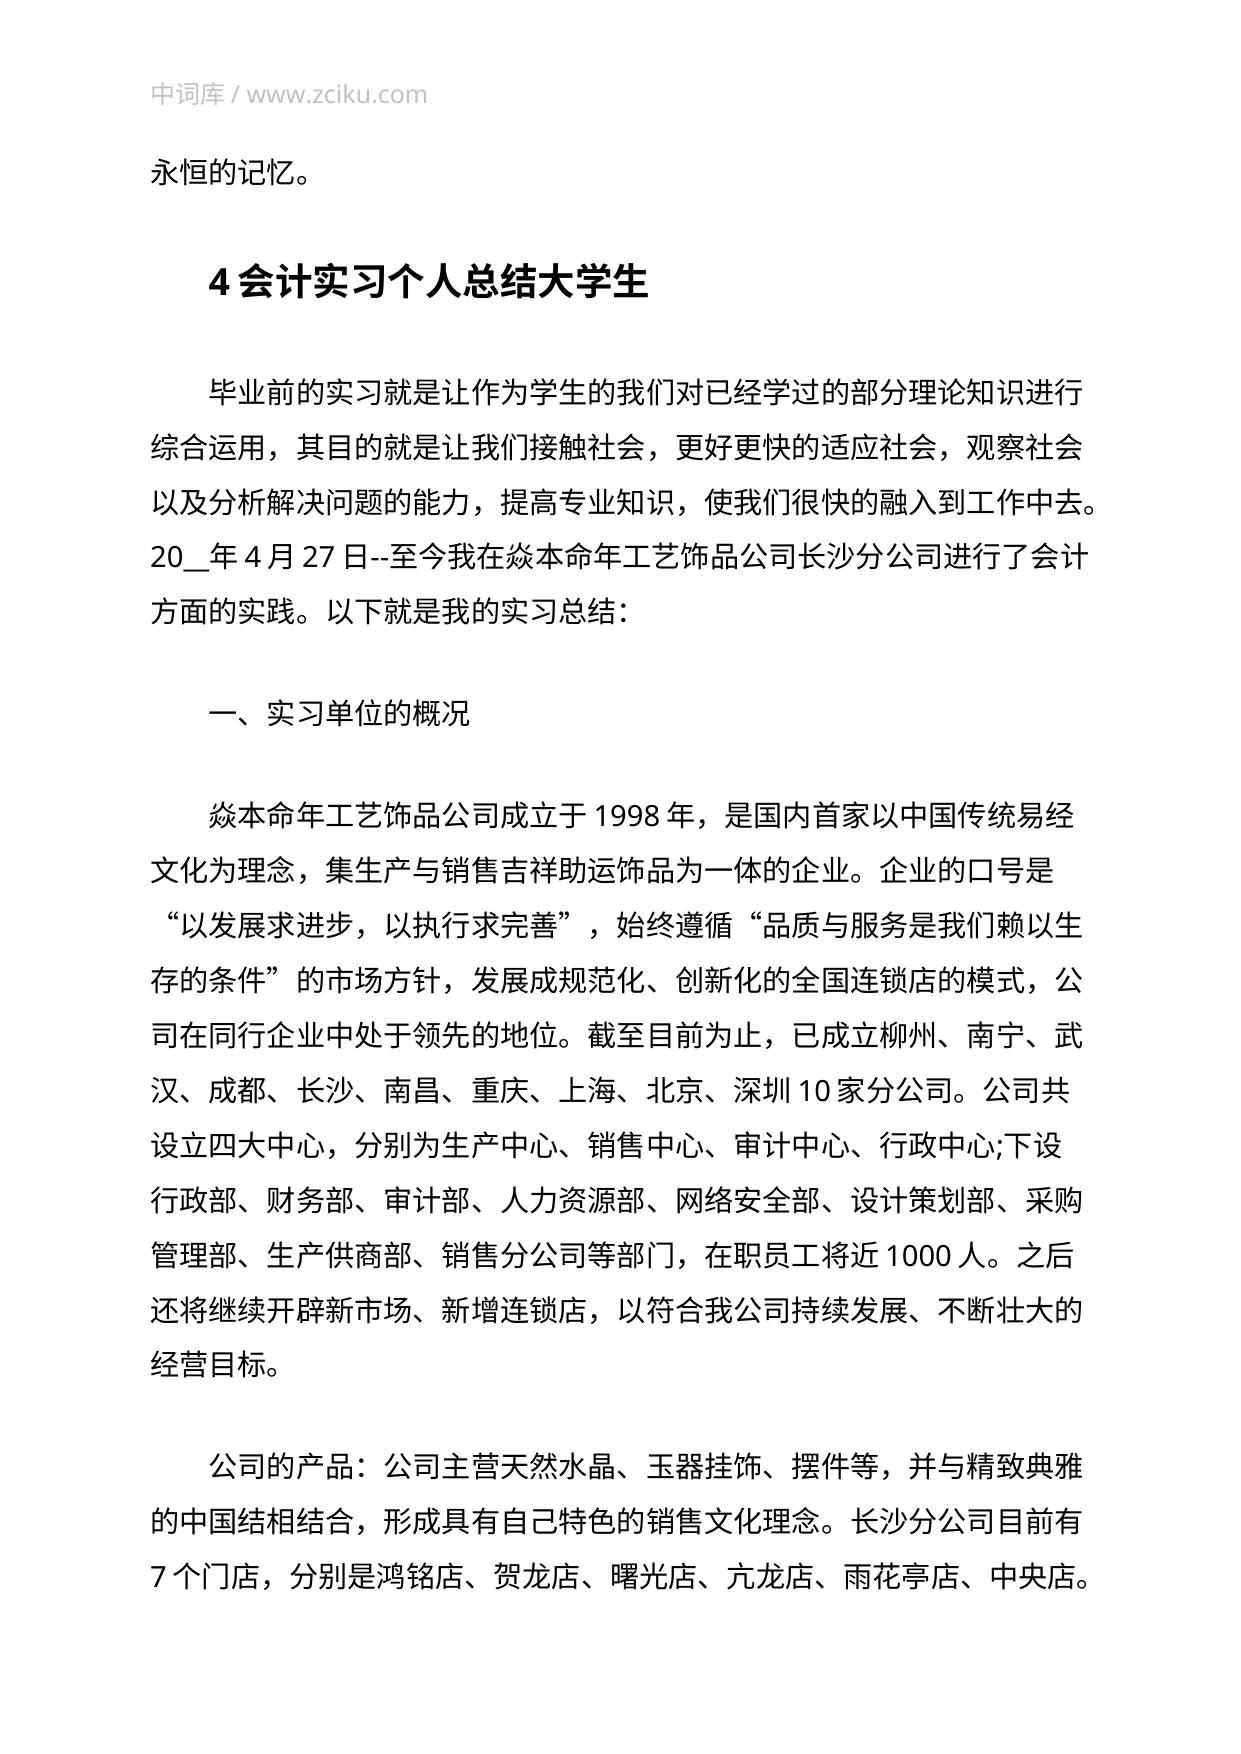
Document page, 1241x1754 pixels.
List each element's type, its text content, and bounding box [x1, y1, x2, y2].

text 焱本命年工艺饰品公司成立于1998年，是国内首家以中国传统易经文化为理念，集生产与销售吉祥助运饰品为一体的企业。企业的口号是“以发展求进步，以执行求完善”，始终遵循“品质与服务是我们赖以生存的条件”的市场方针，发展成规范化、创新化的全国连锁店的模式，公司在同行企业中处于领先的地位。截至目前为止，已成立柳州、南宁、武汉、成都、长沙、南昌、重庆、上海、北京、深圳10家分公司。公司共设立四大中心，分别为生产中心、销售中心、审计中心、行政中心;下设行政部、财务部、审计部、人力资源部、网络安全部、设计策划部、采购管理部、生产供商部、销售分公司等部门，在职员工将近1000人。之后还将继续开辟新市场、新增连锁店，以符合我公司持续发展、不断壮大的经营目标。 [150, 793, 1090, 1384]
text 一、实习单位的概况 [150, 691, 1090, 733]
text 公司的产品：公司主营天然水晶、玉器挂饰、摆件等，并与精致典雅的中国结相结合，形成具有自己特色的销售文化理念。长沙分公司目前有7个门店，分别是鸿铭店、贺龙店、曙光店、亢龙店、雨花亭店、中央店。 [150, 1444, 1090, 1596]
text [150, 150, 1090, 192]
text 毕业前的实习就是让作为学生的我们对已经学过的部分理论知识进行综合运用，其目的就是让我们接触社会，更好更快的适应社会，观察社会以及分析解决问题的能力，提高专业知识，使我们很快的融入到工作中去。20__年4月27日--至今我在焱本命年工艺饰品公司长沙分公司进行了会计方面的实践。以下就是我的实习总结： [150, 369, 1090, 631]
text 4会计实习个人总结大学生 [150, 252, 1090, 306]
